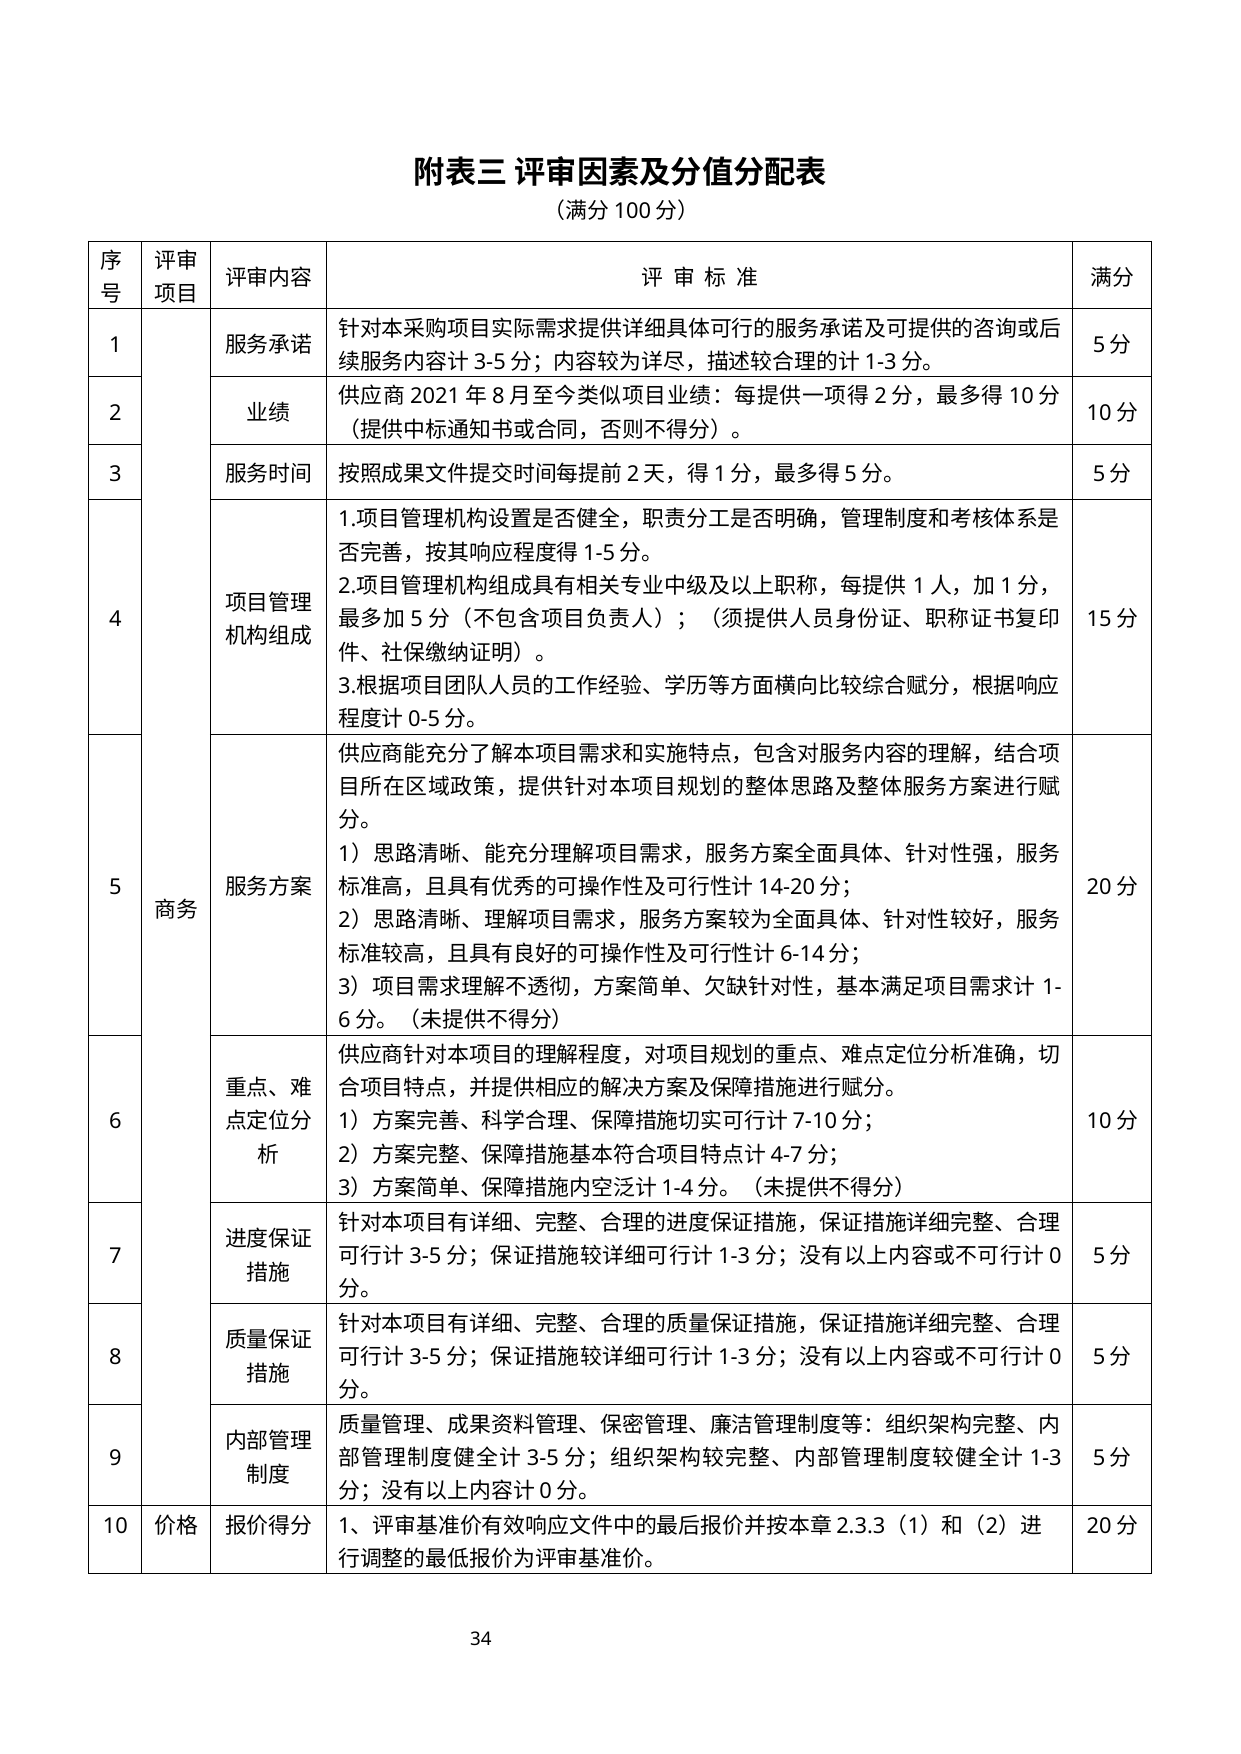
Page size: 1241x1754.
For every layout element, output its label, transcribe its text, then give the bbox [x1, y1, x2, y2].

table_cell 9 [89, 1405, 141, 1505]
text （满分100分） [150, 193, 1092, 225]
table_cell 20分 [1073, 735, 1151, 1034]
table_header 评审项目 [142, 242, 210, 308]
table_cell 针对本项目有详细、完整、合理的进度保证措施，保证措施详细完整、合理可行计3-5分；保证措施较详细可行计1-3分；没有以上内容或不可行计0分。 [327, 1203, 1072, 1303]
table_cell 针对本采购项目实际需求提供详细具体可行的服务承诺及可提供的咨询或后续服务内容计3-5分；内容较为详尽，描述较合理的计1-3分。 [327, 309, 1072, 376]
table_cell 报价得分 [211, 1506, 326, 1573]
table_cell 针对本项目有详细、完整、合理的质量保证措施，保证措施详细完整、合理可行计3-5分；保证措施较详细可行计1-3分；没有以上内容或不可行计0分。 [327, 1304, 1072, 1404]
table_cell 5分 [1073, 1405, 1151, 1505]
table_cell 服务时间 [211, 445, 326, 499]
table_header 评 审 标 准 [327, 242, 1072, 308]
table_cell 10分 [1073, 377, 1151, 444]
table_cell 2 [89, 377, 141, 444]
table_cell 质量管理、成果资料管理、保密管理、廉洁管理制度等：组织架构完整、内部管理制度健全计3-5分；组织架构较完整、内部管理制度较健全计1-3分；没有以上内容计0分。 [327, 1405, 1072, 1505]
table_cell 15分 [1073, 500, 1151, 733]
table_cell 5分 [1073, 445, 1151, 499]
table_cell 价格 [142, 1506, 210, 1573]
table_cell 1 [89, 309, 141, 376]
table_cell 重点、难点定位分析 [211, 1036, 326, 1202]
table_cell 4 [89, 500, 141, 733]
table_cell 10 [89, 1506, 141, 1573]
table_header 满分 [1073, 242, 1151, 308]
table_cell 5分 [1073, 1203, 1151, 1303]
table_cell 供应商针对本项目的理解程度，对项目规划的重点、难点定位分析准确，切合项目特点，并提供相应的解决方案及保障措施进行赋分。 1）方案完善、科学合理、保障措施切实可行计7-10分； 2）方案完整、保障措施基本符合项目特点计4-7分； 3）方案简单、保障措施内空泛计1-4分。（未提供不得分） [327, 1036, 1072, 1202]
table_header 序号 [89, 242, 141, 308]
table_cell 7 [89, 1203, 141, 1303]
table_cell 5分 [1073, 1304, 1151, 1404]
table_cell 按照成果文件提交时间每提前2天，得1分，最多得5分。 [327, 445, 1072, 499]
table_cell 供应商能充分了解本项目需求和实施特点，包含对服务内容的理解，结合项目所在区域政策，提供针对本项目规划的整体思路及整体服务方案进行赋分。 1）思路清晰、能充分理解项目需求，服务方案全面具体、针对性强，服务标准高，且具有优秀的可操作性及可行性计14-20分； 2）思路清晰、理解项目需求，服务方案较为全面具体、针对性较好，服务标准较高，且具有良好的可操作性及可行性计6-14分； 3）项目需求理解不透彻，方案简单、欠缺针对性，基本满足项目需求计1-6分。（未提供不得分） [327, 735, 1072, 1034]
table_cell 10分 [1073, 1036, 1151, 1202]
table_cell 1.项目管理机构设置是否健全，职责分工是否明确，管理制度和考核体系是否完善，按其响应程度得1-5分。 2.项目管理机构组成具有相关专业中级及以上职称，每提供1人，加1分，最多加5分（不包含项目负责人）；（须提供人员身份证、职称证书复印件、社保缴纳证明）。 3.根据项目团队人员的工作经验、学历等方面横向比较综合赋分，根据响应程度计0-5分。 [327, 500, 1072, 733]
table_cell 供应商2021年8月至今类似项目业绩：每提供一项得2分，最多得10分（提供中标通知书或合同，否则不得分）。 [327, 377, 1072, 444]
table_cell 服务承诺 [211, 309, 326, 376]
table_cell 8 [89, 1304, 141, 1404]
table_header 评审内容 [211, 242, 326, 308]
text 附表三 评审因素及分值分配表 [148, 148, 1092, 193]
table_cell 服务方案 [211, 735, 326, 1034]
table_cell 内部管理制度 [211, 1405, 326, 1505]
table_cell 20分 [1073, 1506, 1151, 1573]
table_cell 商务 [142, 309, 210, 1505]
table_cell 6 [89, 1036, 141, 1202]
table_cell 5 [89, 735, 141, 1034]
table_cell 业绩 [211, 377, 326, 444]
table_cell 项目管理机构组成 [211, 500, 326, 733]
table_cell 3 [89, 445, 141, 499]
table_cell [327, 1506, 1072, 1573]
table_cell 质量保证措施 [211, 1304, 326, 1404]
table_cell 5分 [1073, 309, 1151, 376]
table_cell 进度保证措施 [211, 1203, 326, 1303]
